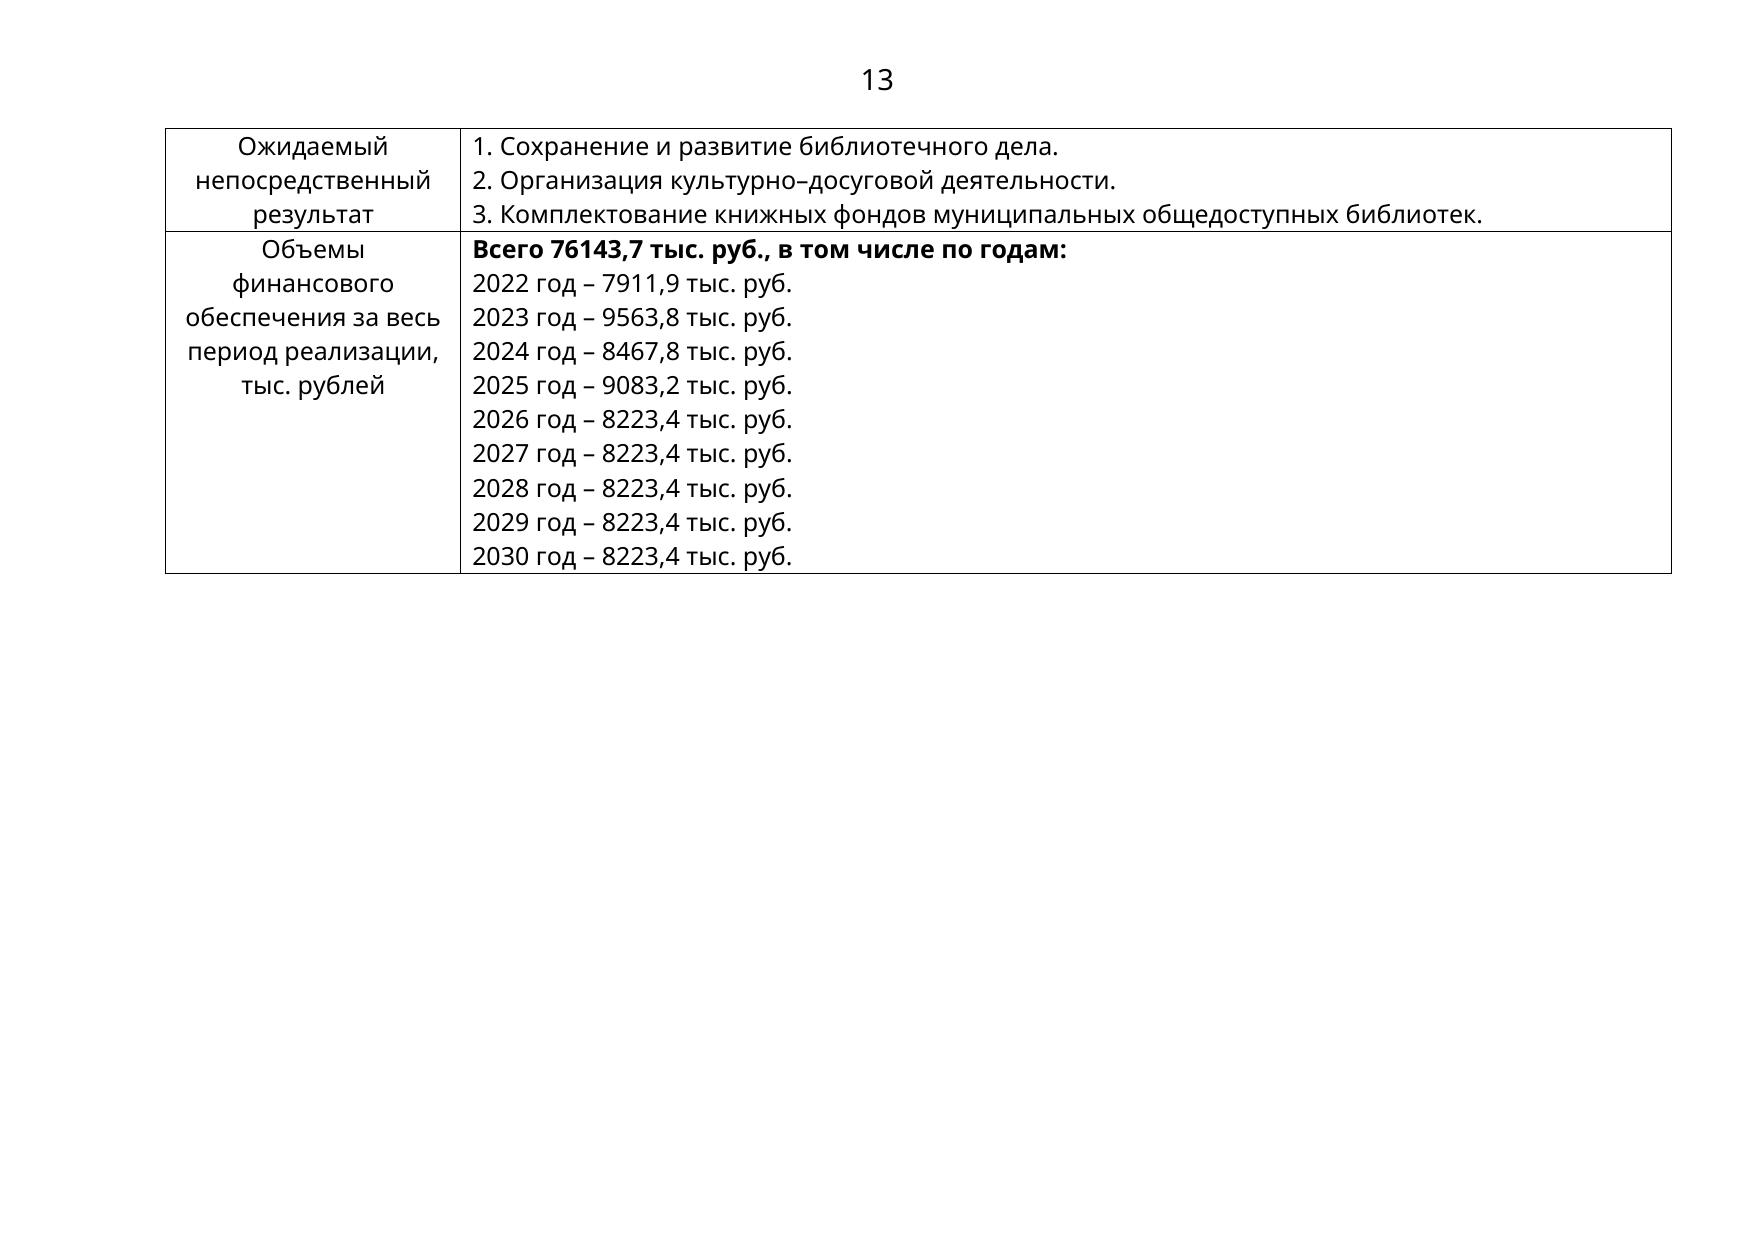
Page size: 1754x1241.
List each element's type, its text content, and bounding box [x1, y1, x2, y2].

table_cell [461, 129, 1671, 231]
table_cell Всего 76143,7 тыс. руб., в том числе по годам: 2022 год – 7911,9 тыс. руб. 2023 год – 9563,8 тыс. руб. 2024 год – 8467,8 тыс. руб. 2025 год – 9083,2 тыс. руб. 2026 год – 8223,4 тыс. руб. 2027 год – 8223,4 тыс. руб. 2028 год – 8223,4 тыс. руб. 2029 год – 8223,4 тыс. руб. 2030 год – 8223,4 тыс. руб. [461, 232, 1671, 572]
table_cell Объемы финансового обеспечения за весь период реализации, тыс. рублей [166, 232, 460, 572]
table_cell Ожидаемый непосредственный результат [166, 129, 460, 231]
